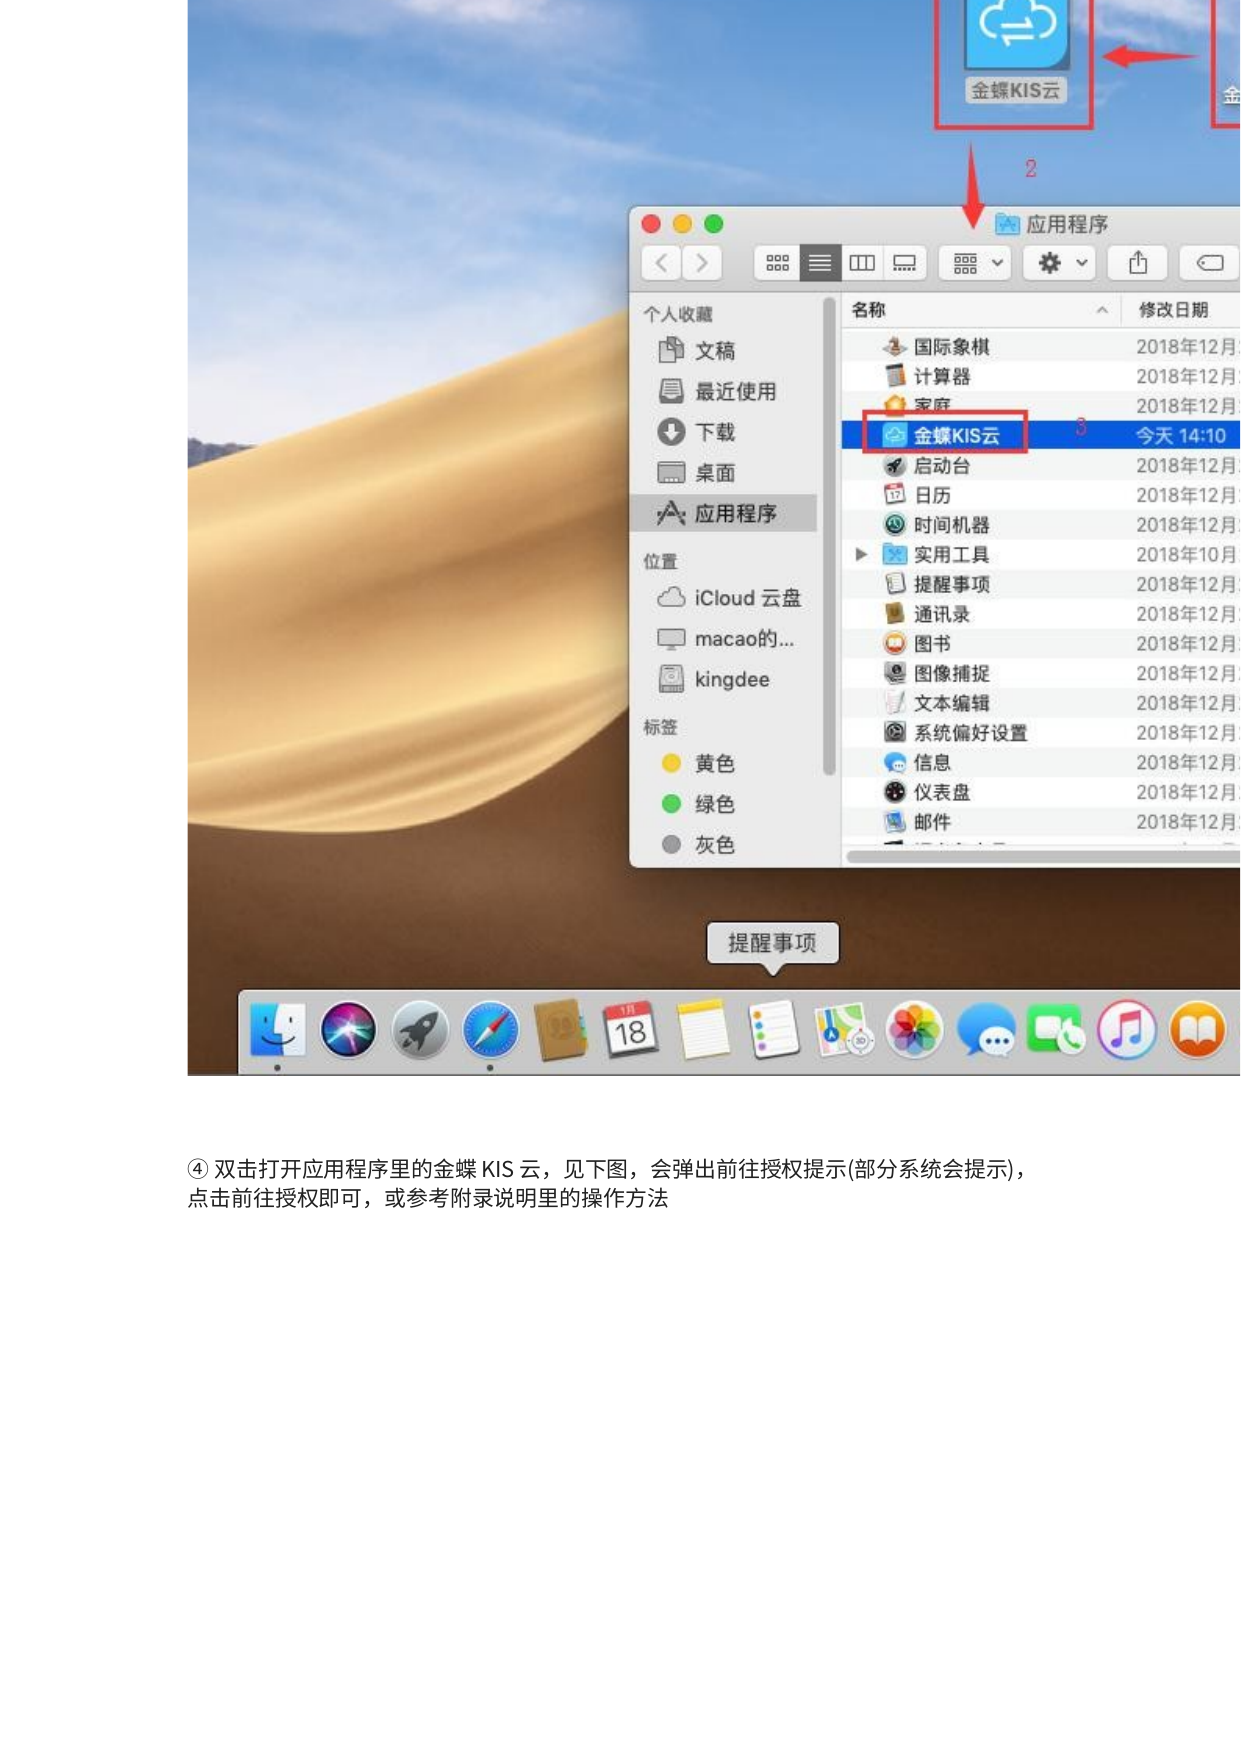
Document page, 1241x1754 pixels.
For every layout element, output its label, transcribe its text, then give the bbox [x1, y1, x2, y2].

picture [187, 0, 1241, 1076]
text ④ 双击打开应用程序里的金蝶KIS云，见下图，会弹出前往授权提示(部分系统会提示)，点击前往授权即可，或参考附录说明里的操作方法 [187, 1154, 1051, 1213]
